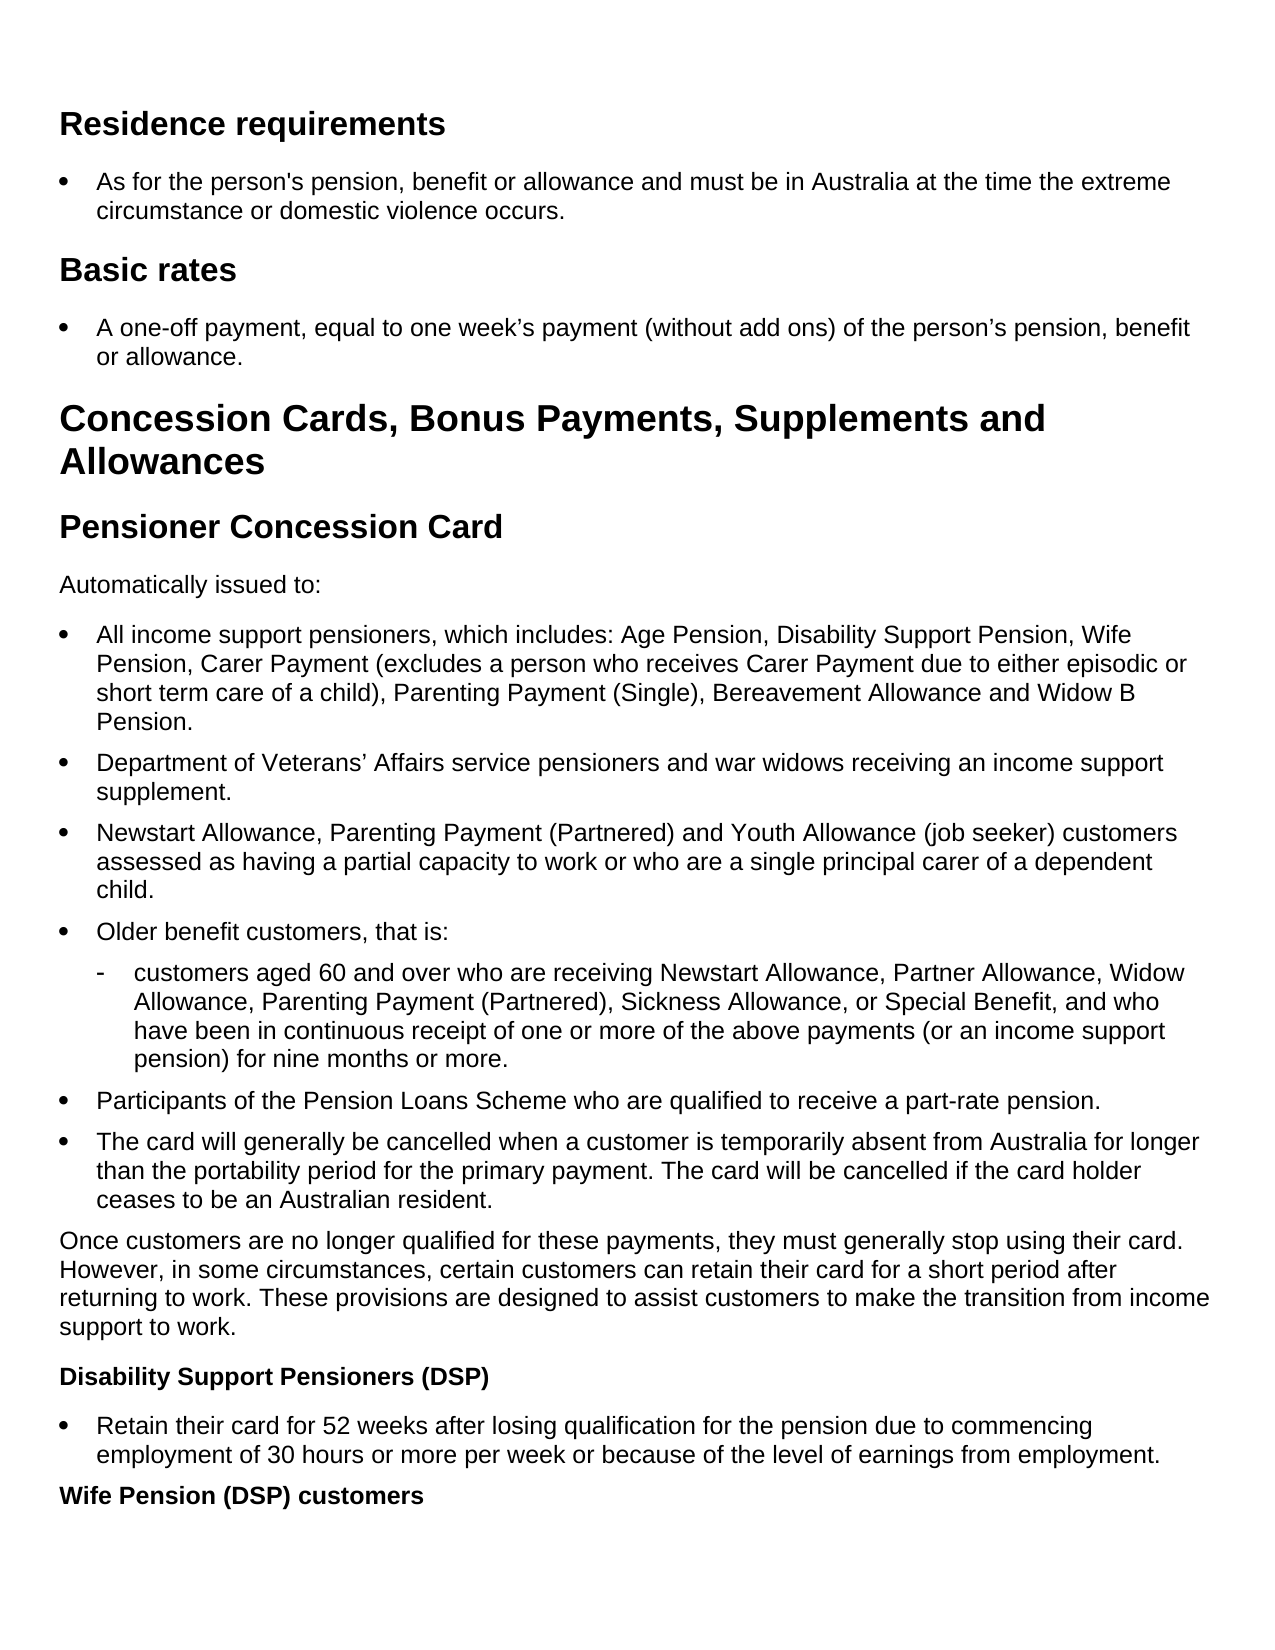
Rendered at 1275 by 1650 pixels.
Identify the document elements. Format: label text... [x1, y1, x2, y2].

text Disability Support Pensioners (DSP) [59, 1362, 1216, 1390]
list All income support pensioners, which includes: Age Pension, Disability Support Pension, Wife Pension, Carer Payment (excludes a person who receives Carer Payment due to either episodic or short term care of a child), Parenting Payment (Single), Bereavement Allowance and Widow B Pension. [59, 620, 1216, 735]
text Wife Pension (DSP) customers [59, 1481, 1216, 1510]
text Once customers are no longer qualified for these payments, they must generally stop using their card. However, in some circumstances, certain customers can retain their card for a short period after returning to work. These provisions are designed to assist customers to make the transition from income support to work. [59, 1226, 1216, 1341]
subtitle Concession Cards, Bonus Payments, Supplements and Allowances [59, 396, 1216, 482]
subtitle Pensioner Concession Card [59, 507, 1216, 546]
list Retain their card for 52 weeks after losing qualification for the pension due to commencing employment of 30 hours or more per week or because of the level of earnings from employment. [59, 1411, 1216, 1469]
list customers aged 60 and over who are receiving Newstart Allowance, Partner Allowance, Widow Allowance, Parenting Payment (Partnered), Sickness Allowance, or Special Benefit, and who have been in continuous receipt of one or more of the above payments (or an income support pension) for nine months or more. [96, 958, 1216, 1073]
list Department of Veterans’ Affairs service pensioners and war widows receiving an income support supplement. [59, 748, 1216, 805]
subtitle Basic rates [59, 250, 1216, 288]
list As for the person's pension, benefit or allowance and must be in Australia at the time the extreme circumstance or domestic violence occurs. [59, 167, 1216, 225]
list A one-off payment, equal to one week’s payment (without add ons) of the person’s pension, benefit or allowance. [59, 313, 1216, 371]
list Newstart Allowance, Parenting Payment (Partnered) and Youth Allowance (job seeker) customers assessed as having a partial capacity to work or who are a single principal carer of a dependent child. [59, 818, 1216, 904]
list The card will generally be cancelled when a customer is temporarily absent from Australia for longer than the portability period for the primary payment. The card will be cancelled if the card holder ceases to be an Australian resident. [59, 1127, 1216, 1213]
text Automatically issued to: [59, 571, 1216, 599]
list Older benefit customers, that is: [59, 917, 1216, 946]
subtitle Residence requirements [59, 104, 1216, 142]
list Participants of the Pension Loans Scheme who are qualified to receive a part-rate pension. [59, 1086, 1216, 1114]
